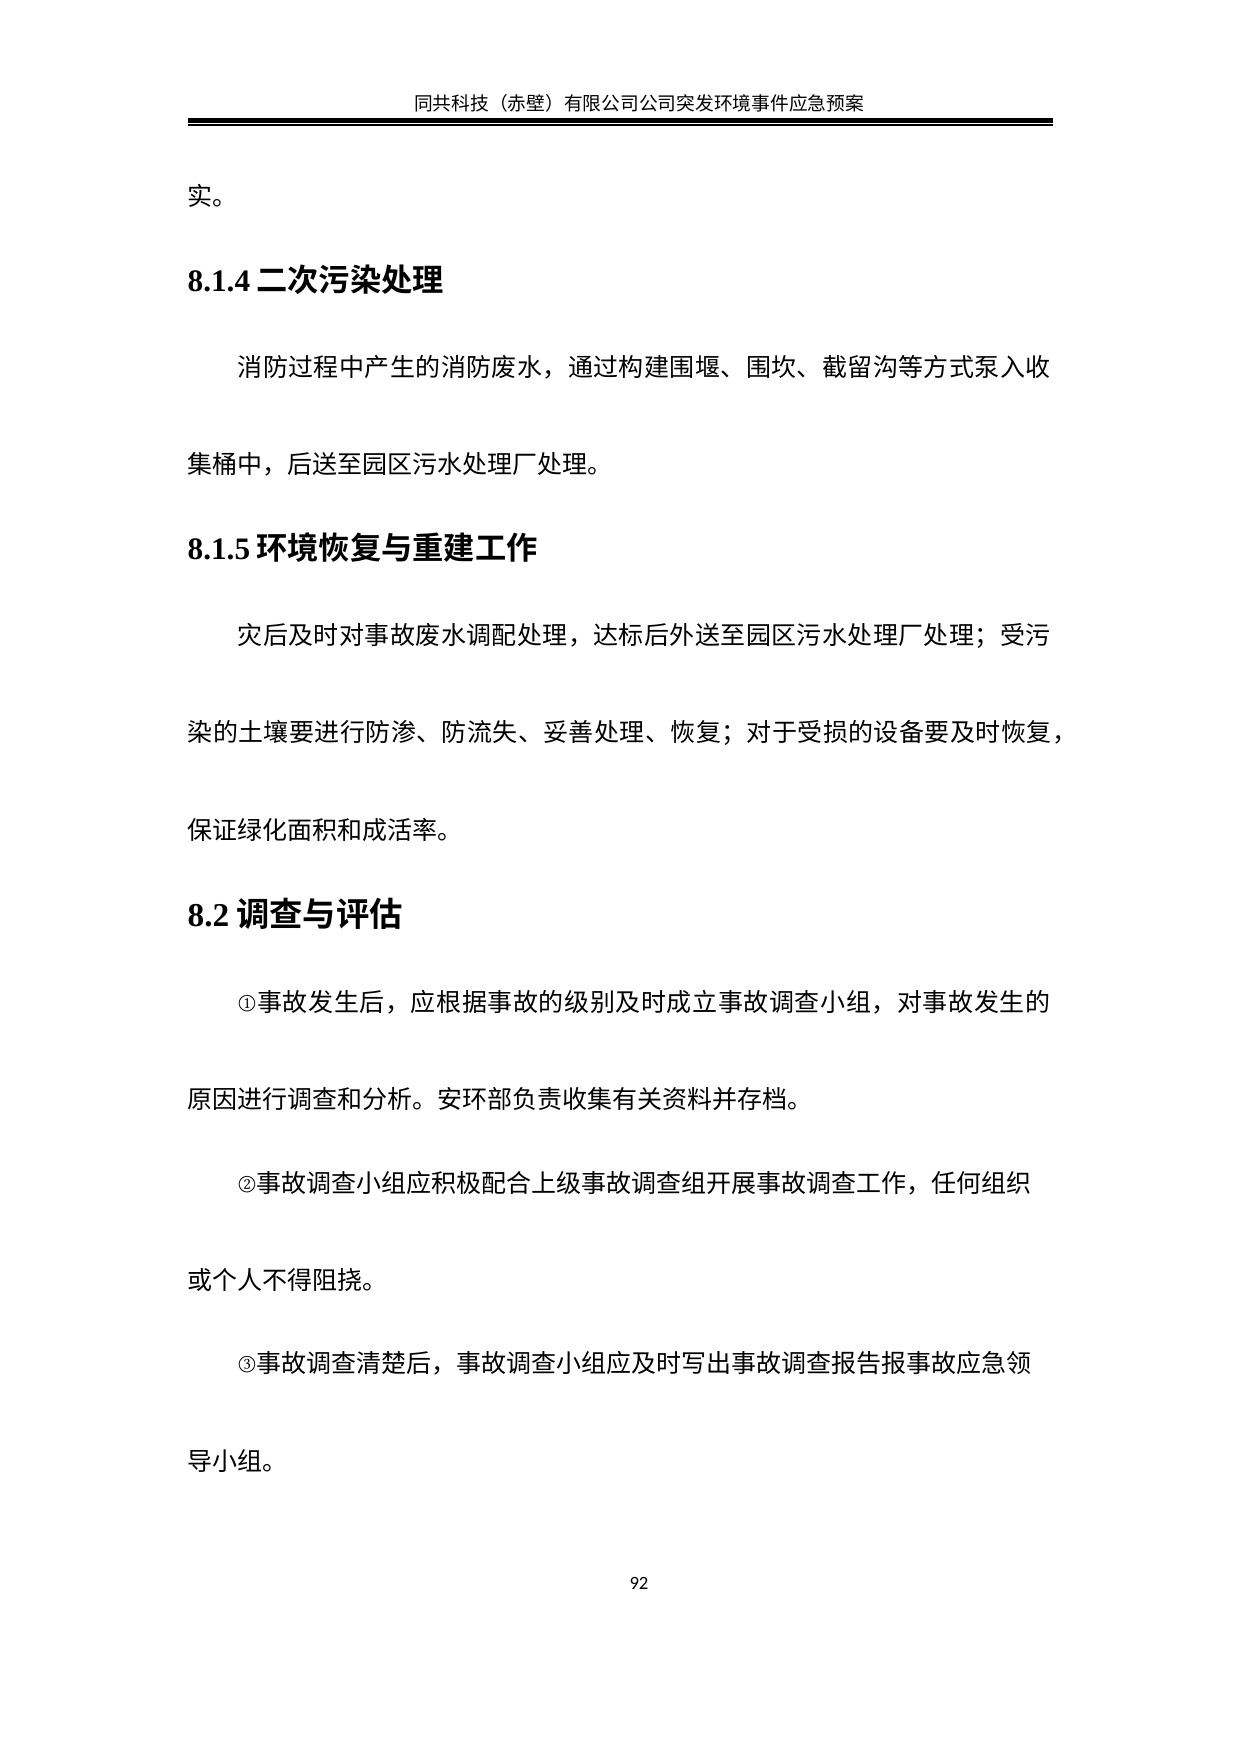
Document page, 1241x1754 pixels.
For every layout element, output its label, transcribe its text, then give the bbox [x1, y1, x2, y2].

text 灾后及时对事故废水调配处理，达标后外送至园区污水处理厂处理；受污染的土壤要进行防渗、防流失、妥善处理、恢复；对于受损的设备要及时恢复，保证绿化面积和成活率。 [187, 601, 1053, 861]
subtitle 8.2调查与评估 [187, 879, 1053, 944]
subtitle 8.1.4二次污染处理 [187, 245, 1053, 310]
text ①事故发生后，应根据事故的级别及时成立事故调查小组，对事故发生的原因进行调查和分析。安环部负责收集有关资料并存档。 [187, 968, 1053, 1131]
subtitle 8.1.5环境恢复与重建工作 [187, 513, 1053, 578]
text ②事故调查小组应积极配合上级事故调查组开展事故调查工作，任何组织或个人不得阻挠。 [187, 1149, 1053, 1311]
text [187, 162, 1053, 227]
text 消防过程中产生的消防废水，通过构建围堰、围坎、截留沟等方式泵入收集桶中，后送至园区污水处理厂处理。 [187, 333, 1053, 495]
text ③事故调查清楚后，事故调查小组应及时写出事故调查报告报事故应急领导小组。 [187, 1329, 1053, 1492]
